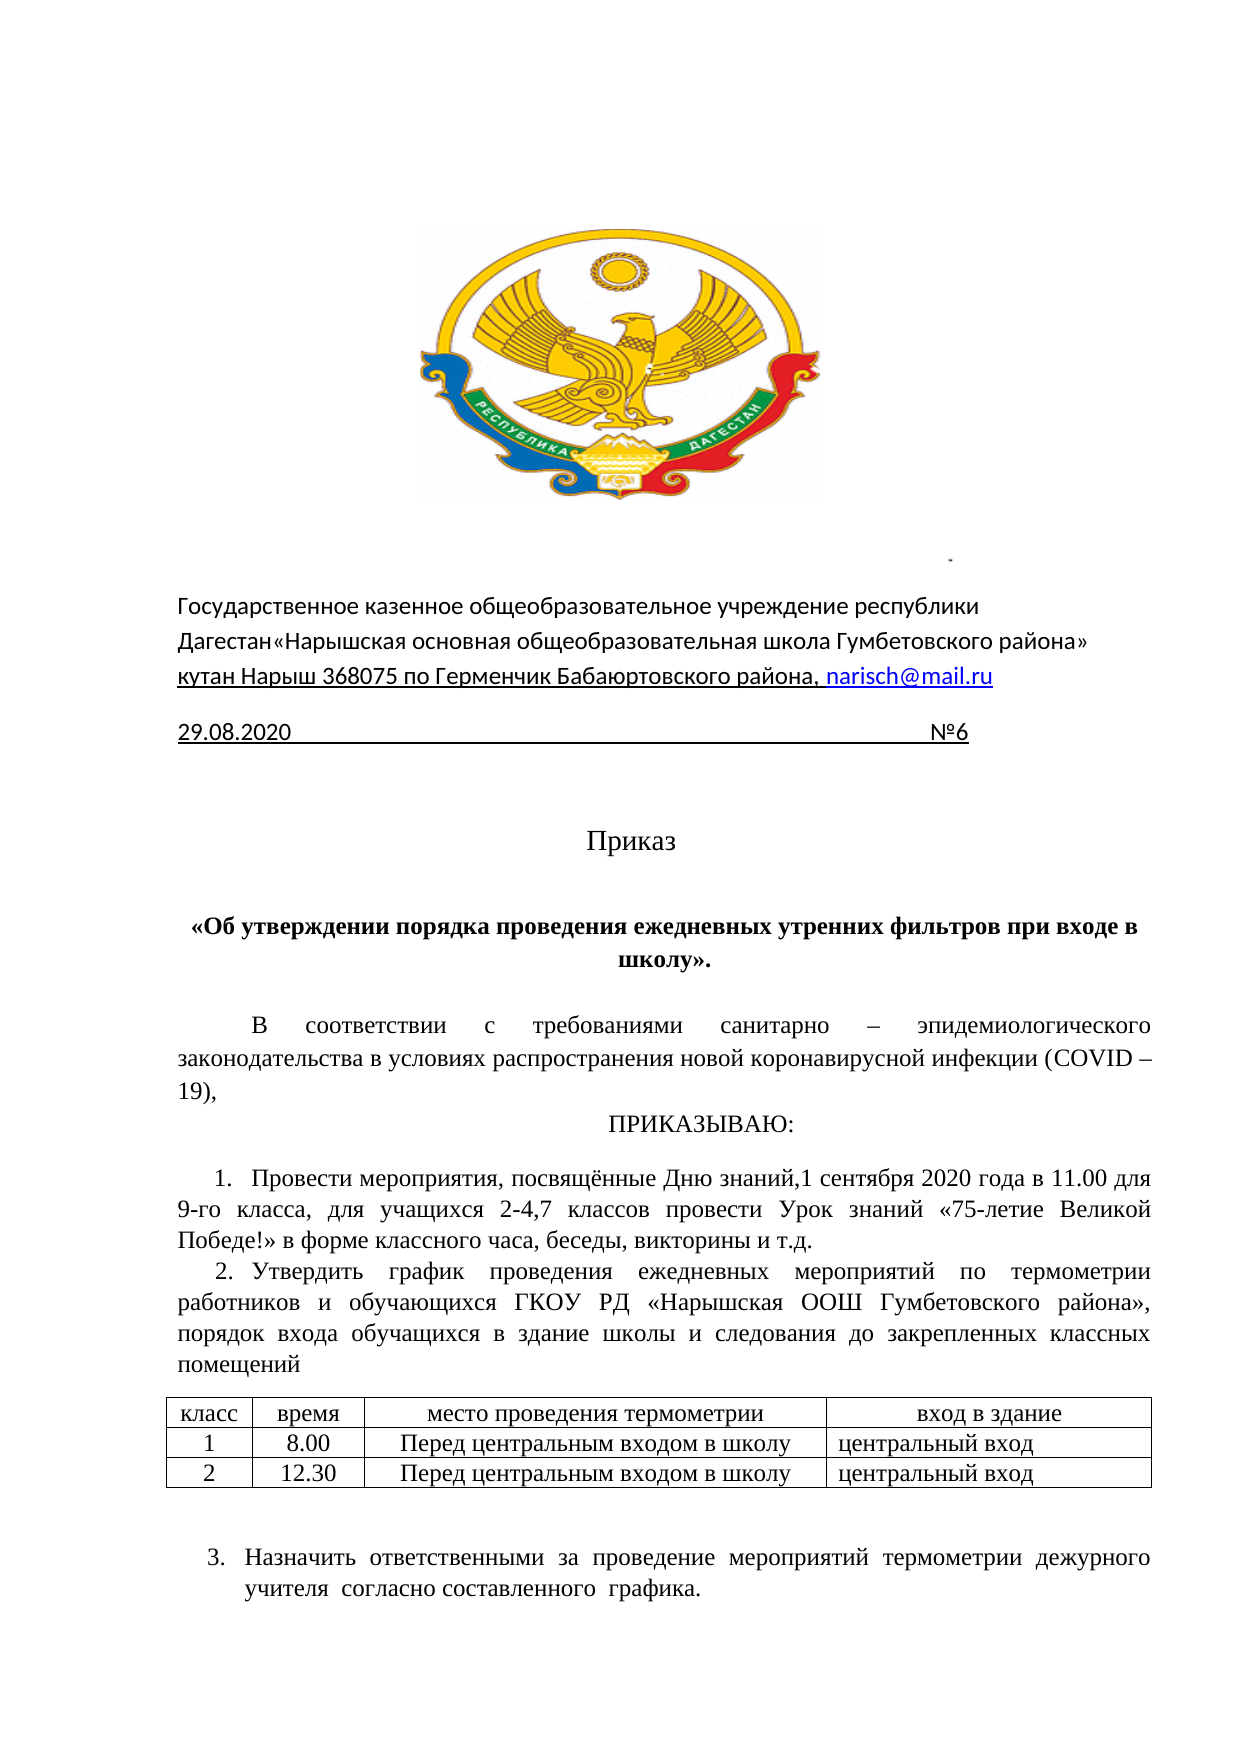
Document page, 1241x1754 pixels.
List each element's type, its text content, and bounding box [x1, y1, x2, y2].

table_cell центральный вход [827, 1428, 1151, 1457]
table_cell Перед центральным входом в школу [365, 1458, 826, 1487]
picture [420, 229, 980, 586]
table_cell центральный вход [827, 1458, 1151, 1487]
table_header класс [167, 1398, 252, 1427]
table_header вход в здание [827, 1398, 1151, 1427]
text ПРИКАЗЫВАЮ: [177, 1109, 1152, 1138]
list Утвердить график проведения ежедневных мероприятий по термометрии работников и обучающихся ГКОУ РД «Нарышская ООШ Гумбетовского района», порядок входа обучащихся в здание школы и следования до закрепленных классных помещений [177, 1256, 1152, 1378]
table_header время [253, 1398, 364, 1427]
list Назначить ответственными за проведение мероприятий термометрии дежурного учителя согласно составленного графика. [207, 1542, 1152, 1601]
table_cell Перед центральным входом в школу [365, 1428, 826, 1457]
table_cell 2 [167, 1458, 252, 1487]
text Приказ [177, 823, 1152, 857]
table_cell 1 [167, 1428, 252, 1457]
text «Об утверждении порядка проведения ежедневных утренних фильтров при входе в школу». [177, 911, 1152, 973]
text 29.08.2020 №6 [177, 716, 1152, 747]
list Провести мероприятия, посвящённые Дню знаний,1 сентября 2020 года в 11.00 для 9-го класса, для учащихся 2-4,7 классов провести Урок знаний «75-летие Великой Победе!» в форме классного часа, беседы, викторины и т.д. [177, 1163, 1152, 1254]
table_cell 8.00 [253, 1428, 364, 1457]
table_header место проведения термометрии [365, 1398, 826, 1427]
text В соответствии с требованиями санитарно – эпидемиологического законодательства в условиях распространения новой коронавирусной инфекции (COVID – 19), [177, 1010, 1152, 1105]
table_cell 12.30 [253, 1458, 364, 1487]
